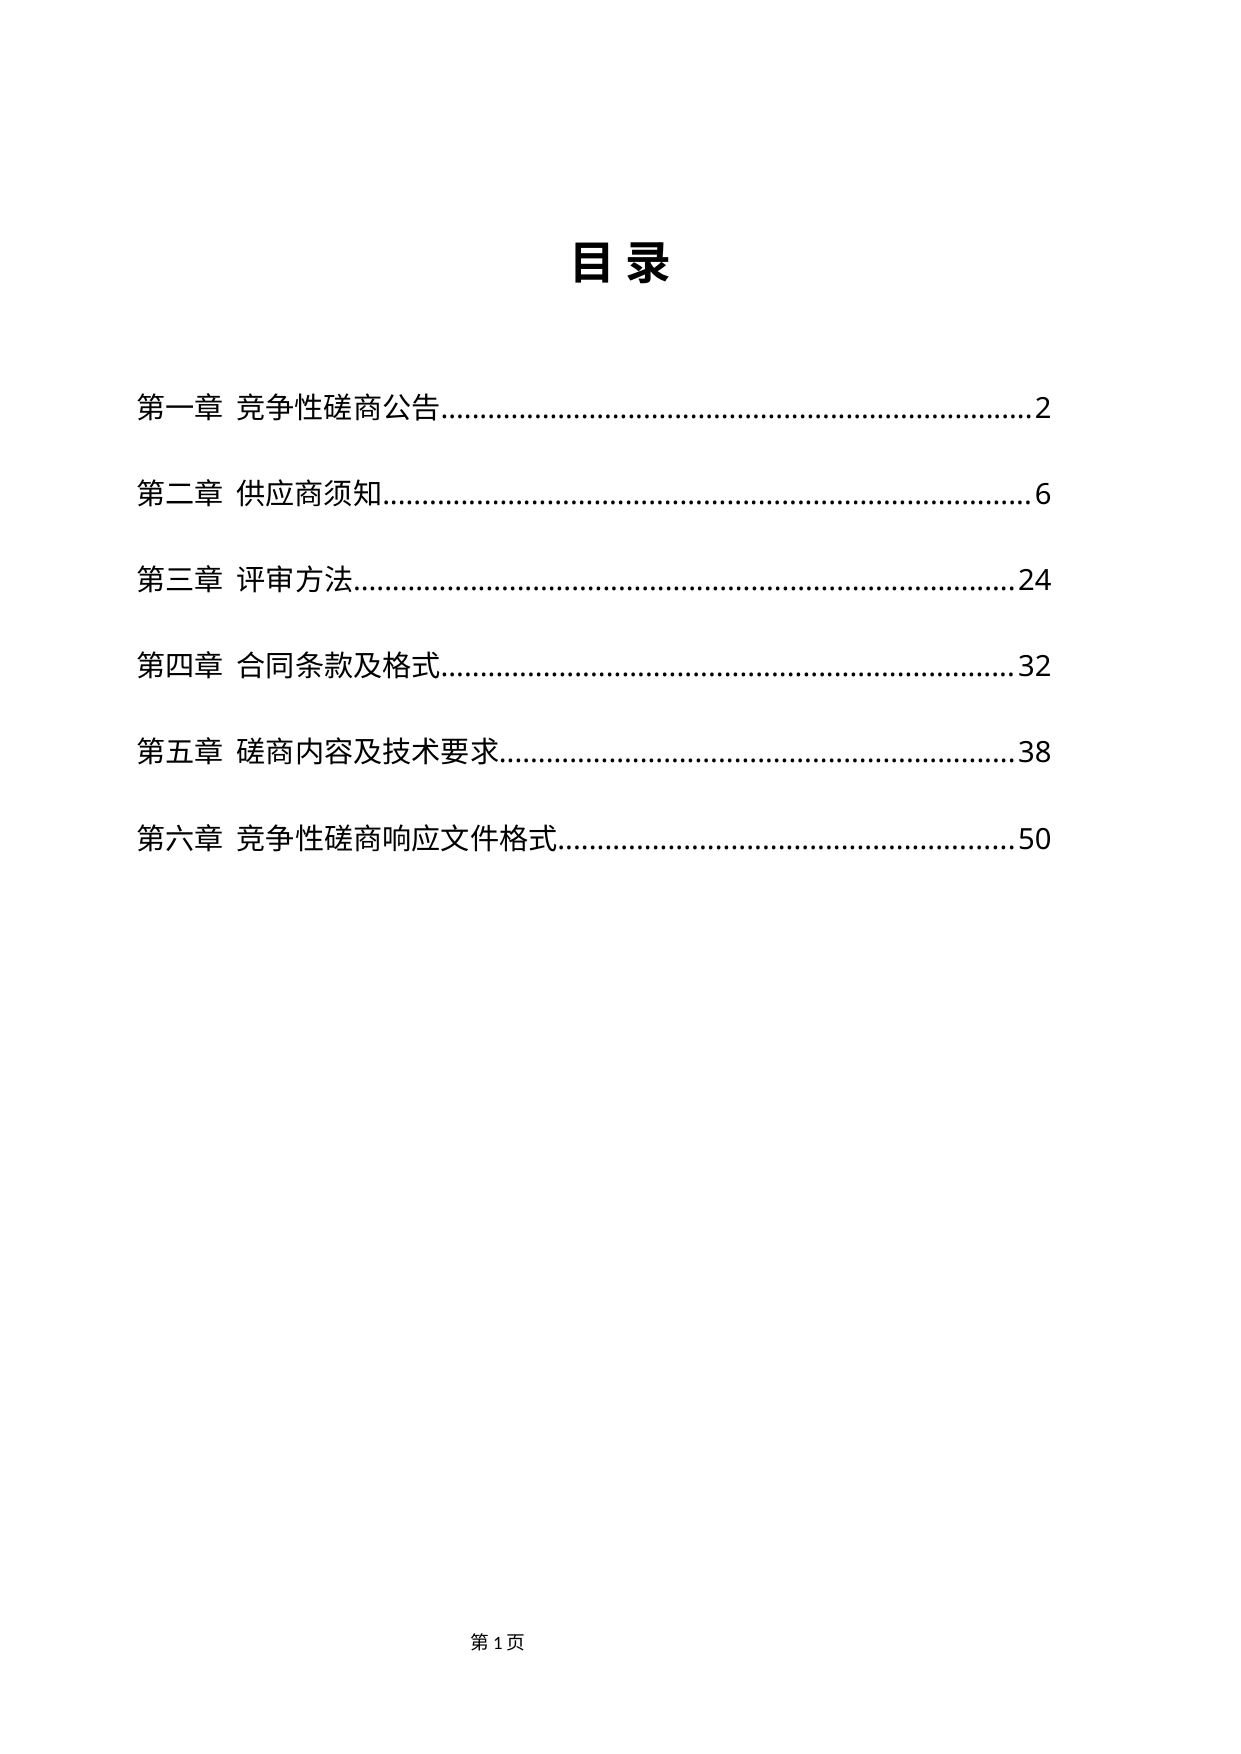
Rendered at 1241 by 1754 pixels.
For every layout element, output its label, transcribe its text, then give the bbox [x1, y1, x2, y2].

text 目 录 [136, 211, 1104, 308]
